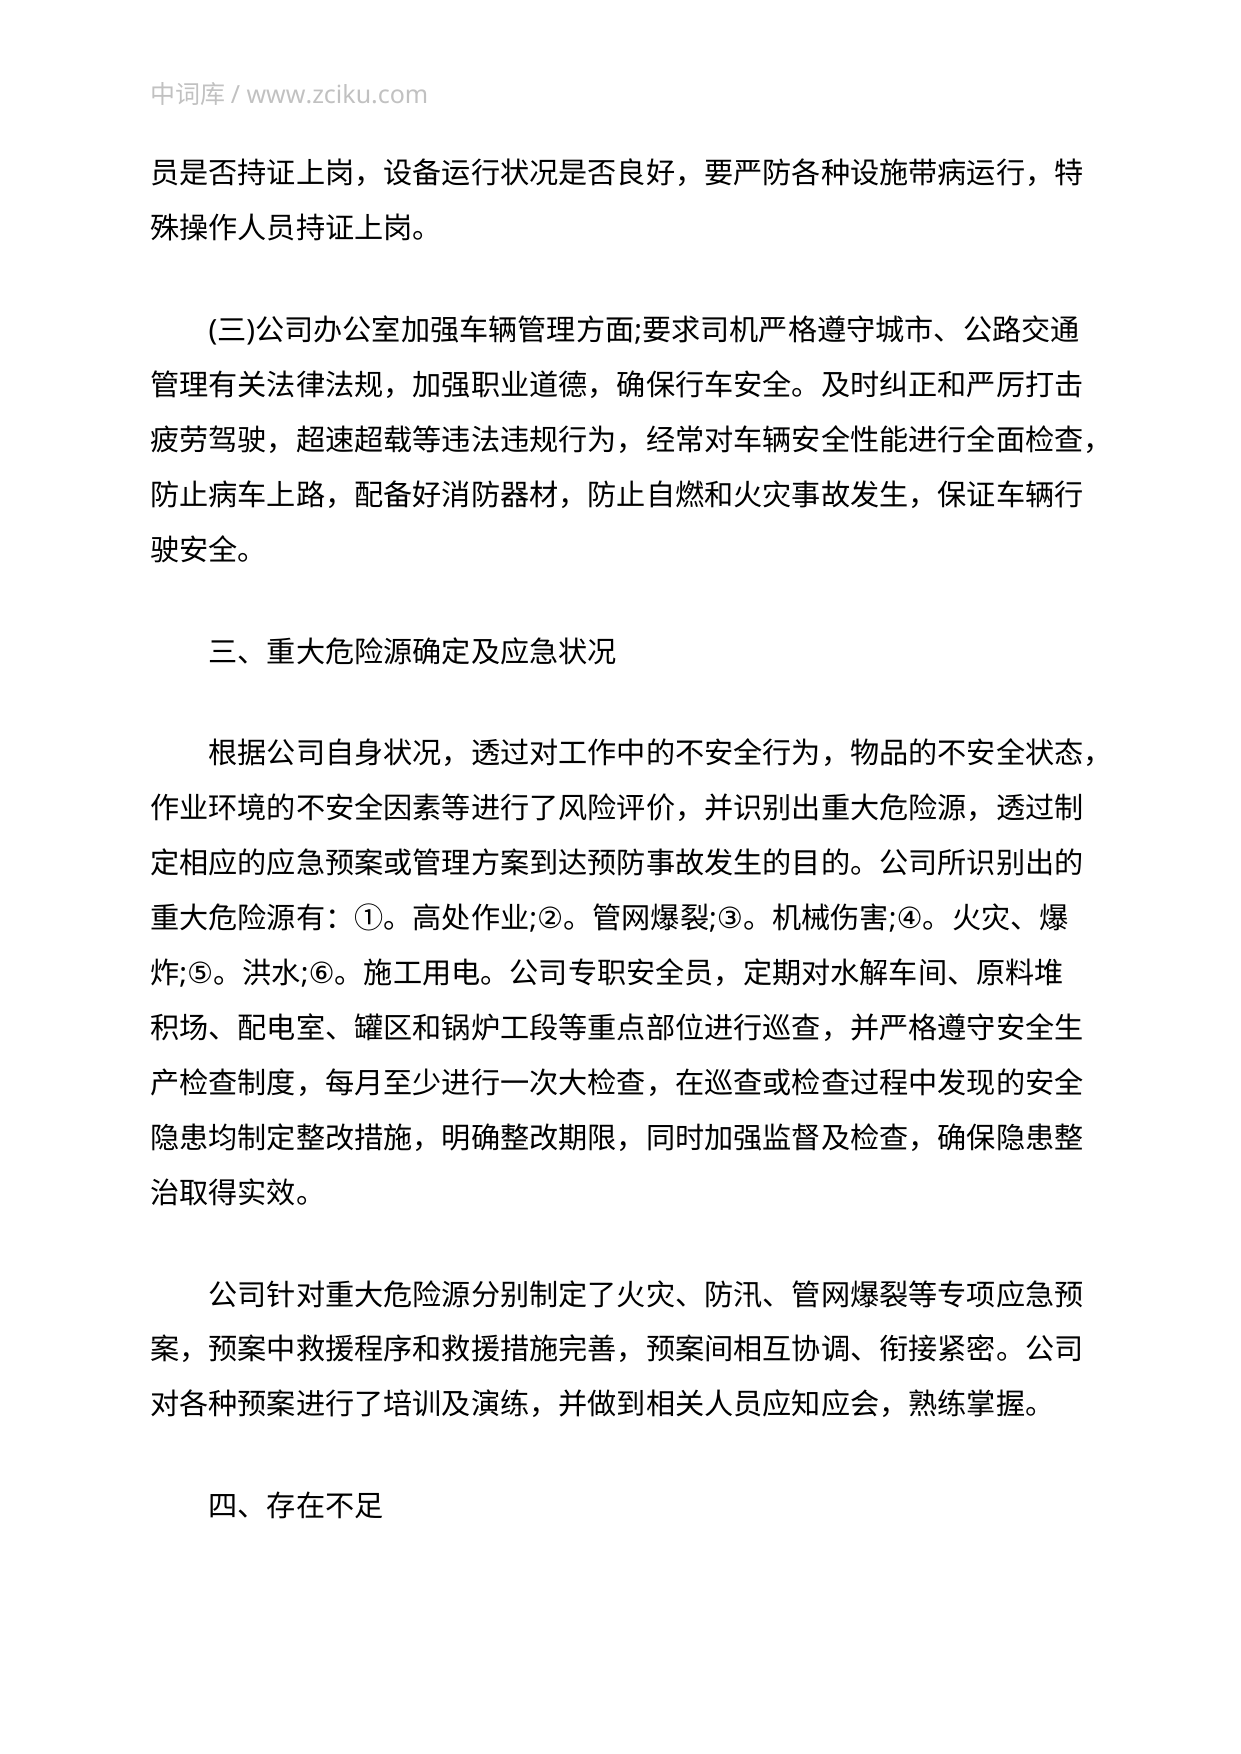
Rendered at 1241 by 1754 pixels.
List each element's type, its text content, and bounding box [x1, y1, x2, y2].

text 四、存在不足 [150, 1483, 1090, 1525]
text 根据公司自身状况，透过对工作中的不安全行为，物品的不安全状态，作业环境的不安全因素等进行了风险评价，并识别出重大危险源，透过制定相应的应急预案或管理方案到达预防事故发生的目的。公司所识别出的重大危险源有：①。高处作业;②。管网爆裂;③。机械伤害;④。火灾、爆炸;⑤。洪水;⑥。施工用电。公司专职安全员，定期对水解车间、原料堆积场、配电室、罐区和锅炉工段等重点部位进行巡查，并严格遵守安全生产检查制度，每月至少进行一次大检查，在巡查或检查过程中发现的安全隐患均制定整改措施，明确整改期限，同时加强监督及检查，确保隐患整治取得实效。 [150, 730, 1090, 1212]
text (三)公司办公室加强车辆管理方面;要求司机严格遵守城市、公路交通管理有关法律法规，加强职业道德，确保行车安全。及时纠正和严厉打击疲劳驾驶，超速超载等违法违规行为，经常对车辆安全性能进行全面检查，防止病车上路，配备好消防器材，防止自燃和火灾事故发生，保证车辆行驶安全。 [150, 307, 1090, 569]
text 公司针对重大危险源分别制定了火灾、防汛、管网爆裂等专项应急预案，预案中救援程序和救援措施完善，预案间相互协调、衔接紧密。公司对各种预案进行了培训及演练，并做到相关人员应知应会，熟练掌握。 [150, 1271, 1090, 1423]
text 三、重大危险源确定及应急状况 [150, 628, 1090, 670]
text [150, 150, 1090, 247]
